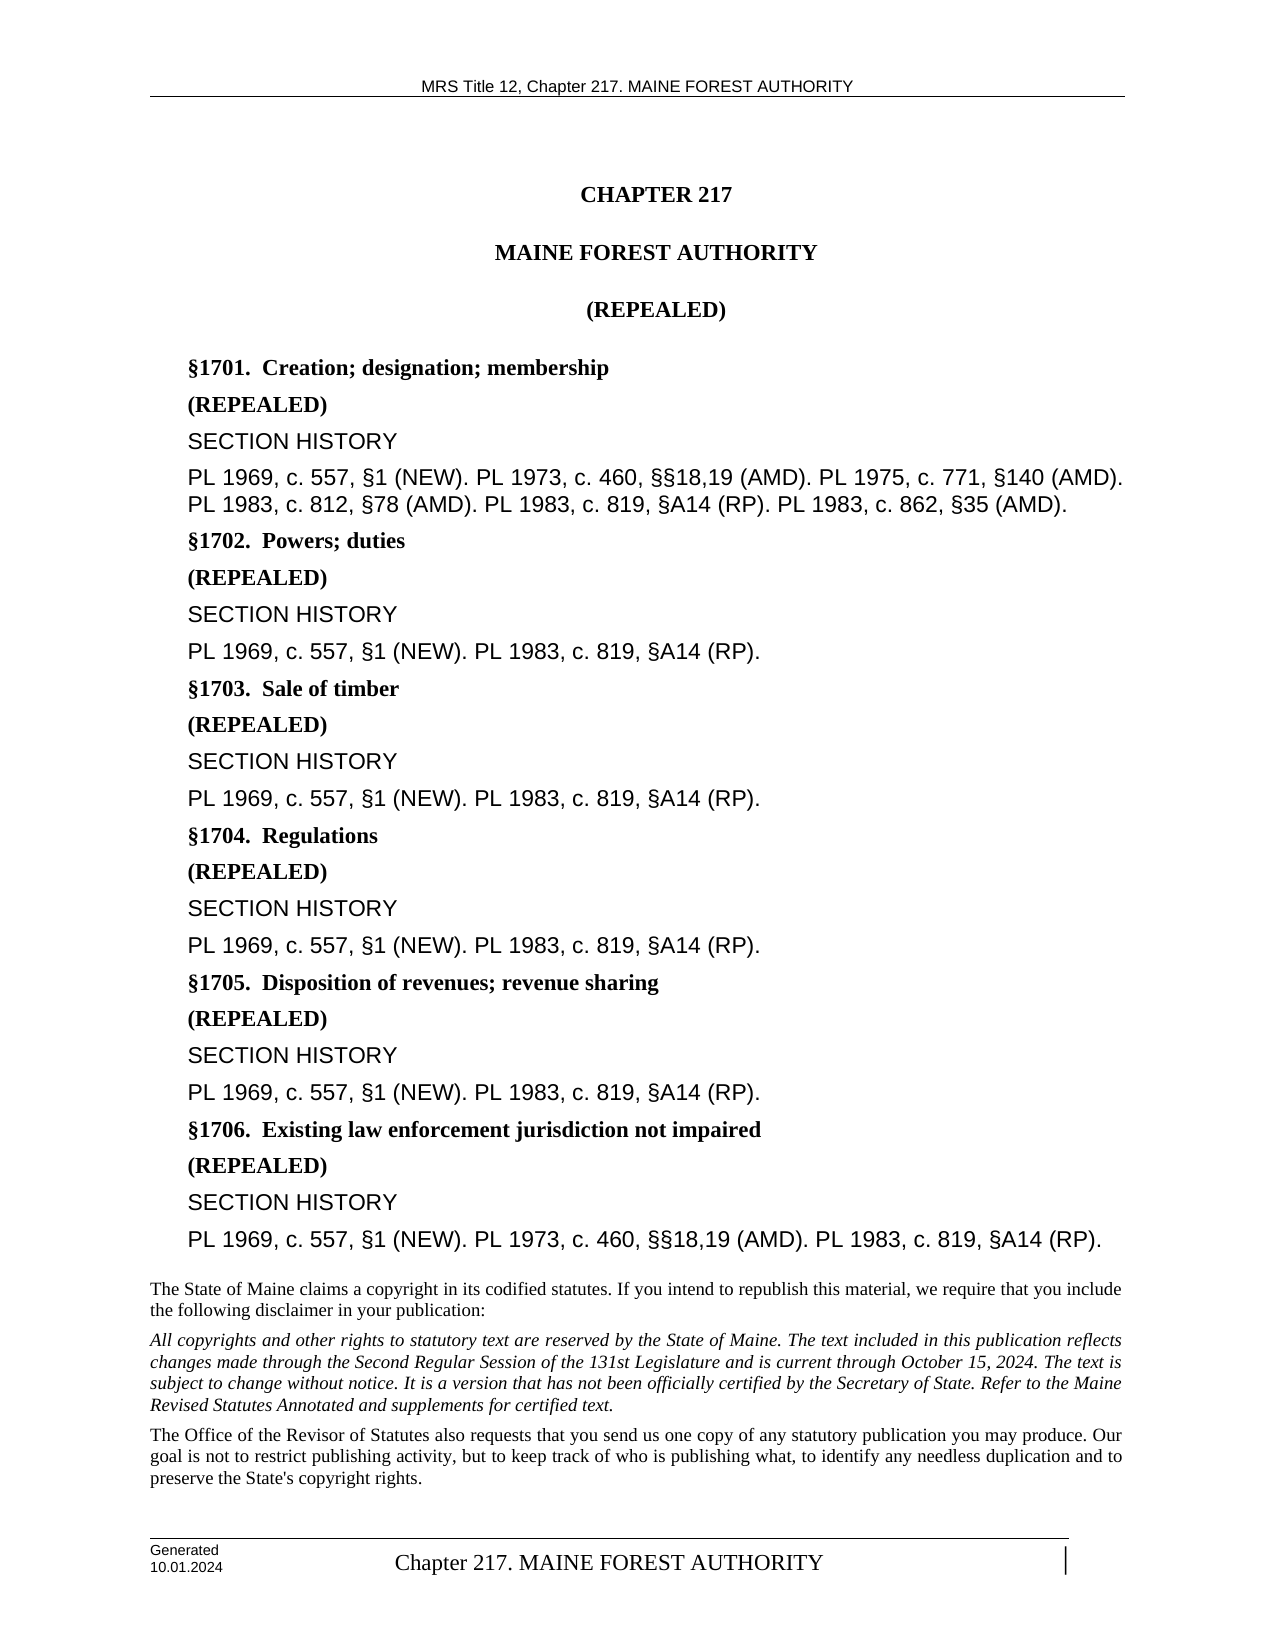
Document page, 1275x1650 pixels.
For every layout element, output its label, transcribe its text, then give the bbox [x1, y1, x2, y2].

text (REPEALED) [187, 296, 1125, 323]
text SECTION HISTORY [187, 1189, 1125, 1216]
text (REPEALED) [187, 858, 1125, 885]
text The Office of the Revisor of Statutes also requests that you send us one copy of any statutory publication you may produce. Our goal is not to restrict publishing activity, but to keep track of who is publishing what, to identify any needless duplication and to preserve the State's copyright rights. [150, 1423, 1125, 1488]
text PL 1969, c. 557, §1 (NEW). PL 1983, c. 819, §A14 (RP). [187, 785, 1125, 811]
text §1705. Disposition of revenues; revenue sharing [187, 969, 1125, 995]
text (REPEALED) [187, 564, 1125, 591]
text SECTION HISTORY [187, 895, 1125, 922]
text MAINE FOREST AUTHORITY [187, 239, 1125, 265]
text (REPEALED) [187, 1153, 1125, 1179]
text CHAPTER 217 [187, 181, 1125, 208]
text (REPEALED) [187, 391, 1125, 417]
text §1704. Regulations [187, 822, 1125, 848]
text PL 1969, c. 557, §1 (NEW). PL 1983, c. 819, §A14 (RP). [187, 638, 1125, 664]
text PL 1969, c. 557, §1 (NEW). PL 1983, c. 819, §A14 (RP). [187, 1079, 1125, 1105]
text SECTION HISTORY [187, 748, 1125, 774]
text SECTION HISTORY [187, 601, 1125, 627]
text §1703. Sale of timber [187, 674, 1125, 701]
text §1702. Powers; duties [187, 527, 1125, 554]
text PL 1969, c. 557, §1 (NEW). PL 1973, c. 460, §§18,19 (AMD). PL 1983, c. 819, §A14 (RP). [187, 1226, 1125, 1252]
text PL 1969, c. 557, §1 (NEW). PL 1973, c. 460, §§18,19 (AMD). PL 1975, c. 771, §140 (AMD). PL 1983, c. 812, §78 (AMD). PL 1983, c. 819, §A14 (RP). PL 1983, c. 862, §35 (AMD). [187, 464, 1125, 517]
text §1706. Existing law enforcement jurisdiction not impaired [187, 1116, 1125, 1142]
text SECTION HISTORY [187, 1042, 1125, 1069]
text §1701. Creation; designation; membership [187, 354, 1125, 380]
text SECTION HISTORY [187, 428, 1125, 454]
text The State of Maine claims a copyright in its codified statutes. If you intend to republish this material, we require that you include the following disclaimer in your publication: [150, 1277, 1125, 1321]
text PL 1969, c. 557, §1 (NEW). PL 1983, c. 819, §A14 (RP). [187, 932, 1125, 958]
text (REPEALED) [187, 1006, 1125, 1032]
text (REPEALED) [187, 711, 1125, 738]
text All copyrights and other rights to statutory text are reserved by the State of Maine. The text included in this publication reflects changes made through the Second Regular Session of the 131st Legislature and is current through October 15, 2024 . The text is subject to change without notice. It is a version that has not been officially certified by the Secretary of State. Refer to the Maine Revised Statutes Annotated and supplements for certified text. [150, 1329, 1125, 1415]
